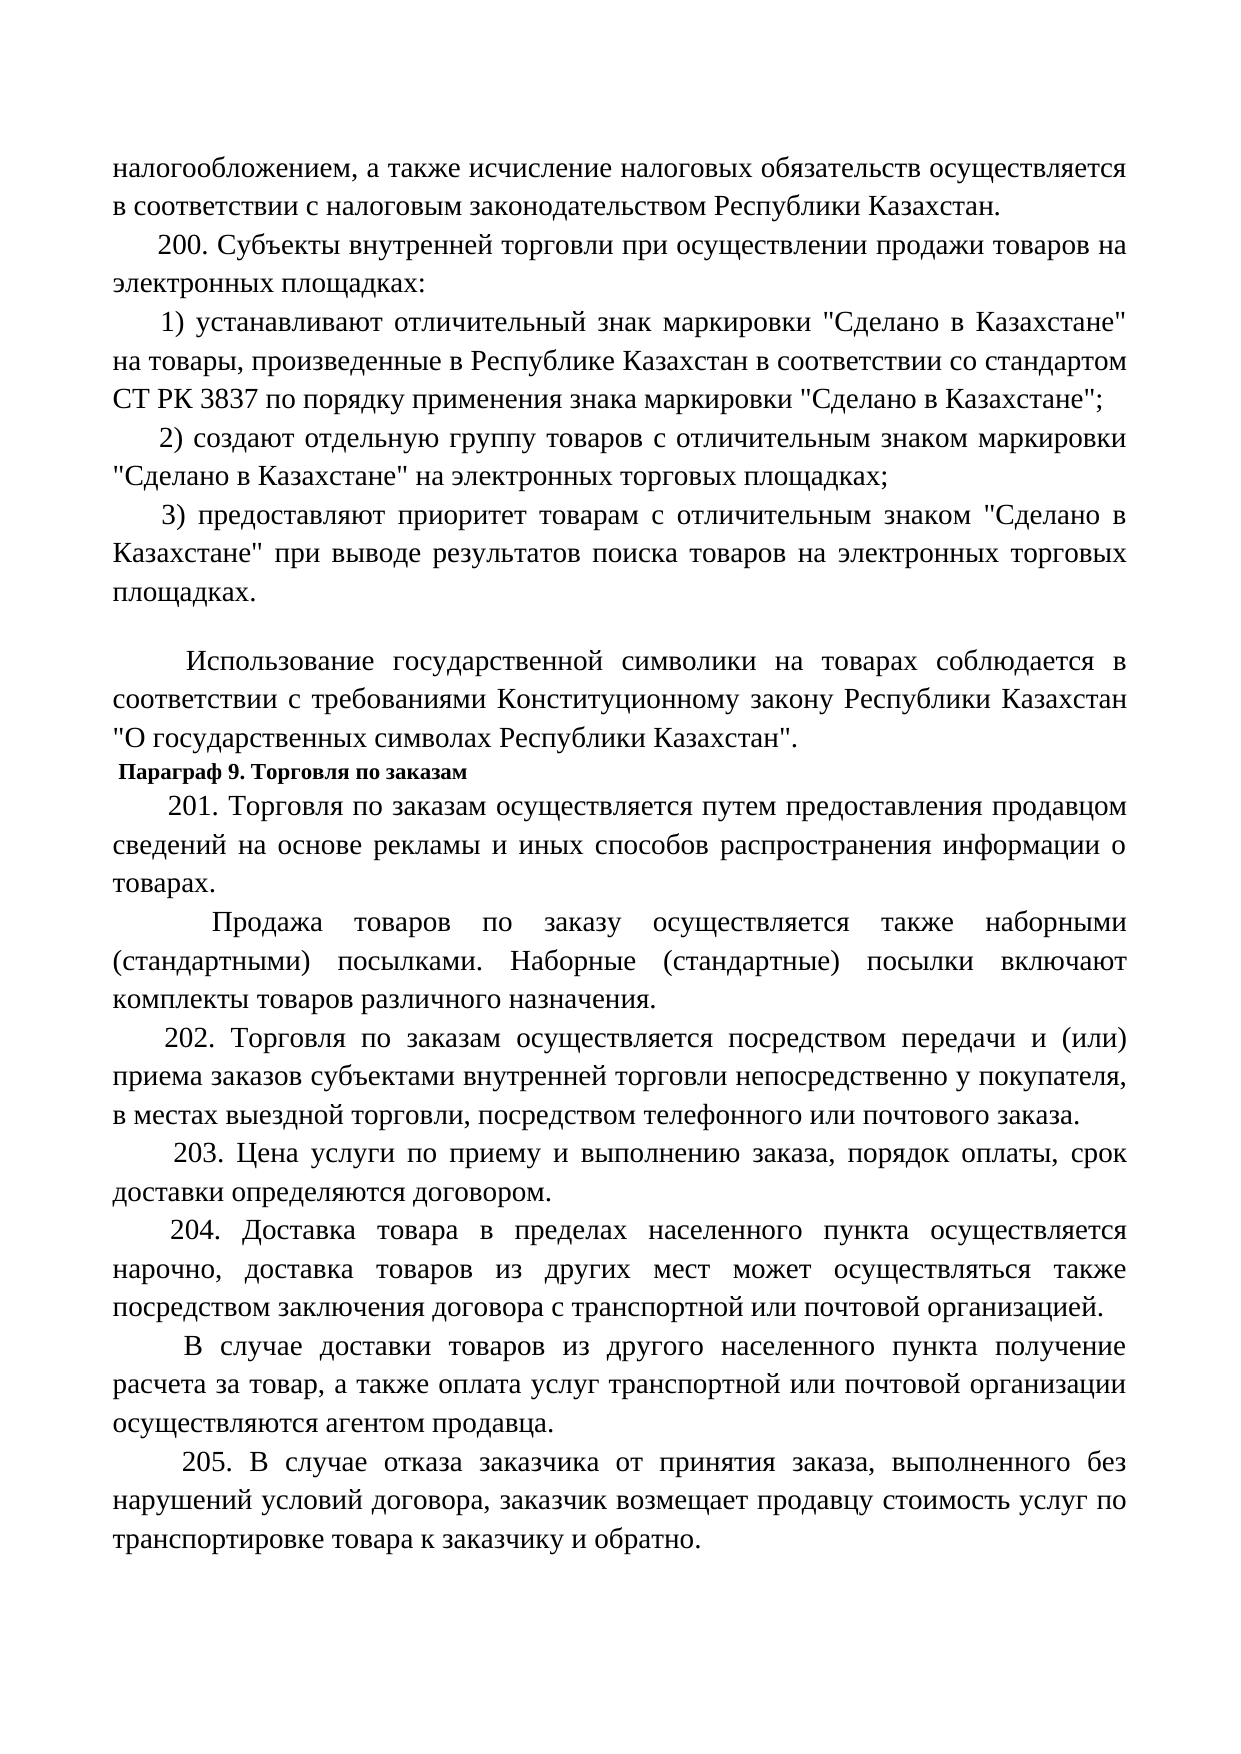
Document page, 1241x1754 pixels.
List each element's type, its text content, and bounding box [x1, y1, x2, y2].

text В случае доставки товаров из другого населенного пункта получение расчета за товар, а также оплата услуг транспортной или почтовой организации осуществляются агентом продавца. [112, 1328, 1128, 1439]
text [112, 150, 1128, 222]
text 205. В случае отказа заказчика от принятия заказа, выполненного без нарушений условий договора, заказчик возмещает продавцу стоимость услуг по транспортировке товара к заказчику и обратно. [112, 1444, 1128, 1554]
text Использование государственной символики на товарах соблюдается в соответствии с требованиями Конституционному закону Республики Казахстан "О государственных символах Республики Казахстан". [112, 643, 1128, 753]
text 202. Торговля по заказам осуществляется посредством передачи и (или) приема заказов субъектами внутренней торговли непосредственно у покупателя, в местах выездной торговли, посредством телефонного или почтового заказа. [112, 1020, 1128, 1130]
text 3) предоставляют приоритет товарам с отличительным знаком "Сделано в Казахстане" при выводе результатов поиска товаров на электронных торговых площадках. [112, 497, 1128, 607]
text 200. Субъекты внутренней торговли при осуществлении продажи товаров на электронных площадках: [112, 227, 1128, 299]
text Параграф 9. Торговля по заказам [112, 758, 1128, 785]
text 203. Цена услуги по приему и выполнению заказа, порядок оплаты, срок доставки определяются договором. [112, 1135, 1128, 1207]
text 201. Торговля по заказам осуществляется путем предоставления продавцом сведений на основе рекламы и иных способов распространения информации о товарах. [112, 788, 1128, 899]
text 204. Доставка товара в пределах населенного пункта осуществляется нарочно, доставка товаров из других мест может осуществляться также посредством заключения договора с транспортной или почтовой организацией. [112, 1212, 1128, 1323]
text 2) создают отдельную группу товаров с отличительным знаком маркировки "Сделано в Казахстане" на электронных торговых площадках; [112, 420, 1128, 492]
text Продажа товаров по заказу осуществляется также наборными (стандартными) посылками. Наборные (стандартные) посылки включают комплекты товаров различного назначения. [112, 904, 1128, 1015]
text 1) устанавливают отличительный знак маркировки "Сделано в Казахстане" на товары, произведенные в Республике Казахстан в соответствии со стандартом СТ РК 3837 по порядку применения знака маркировки "Сделано в Казахстане"; [112, 304, 1128, 415]
